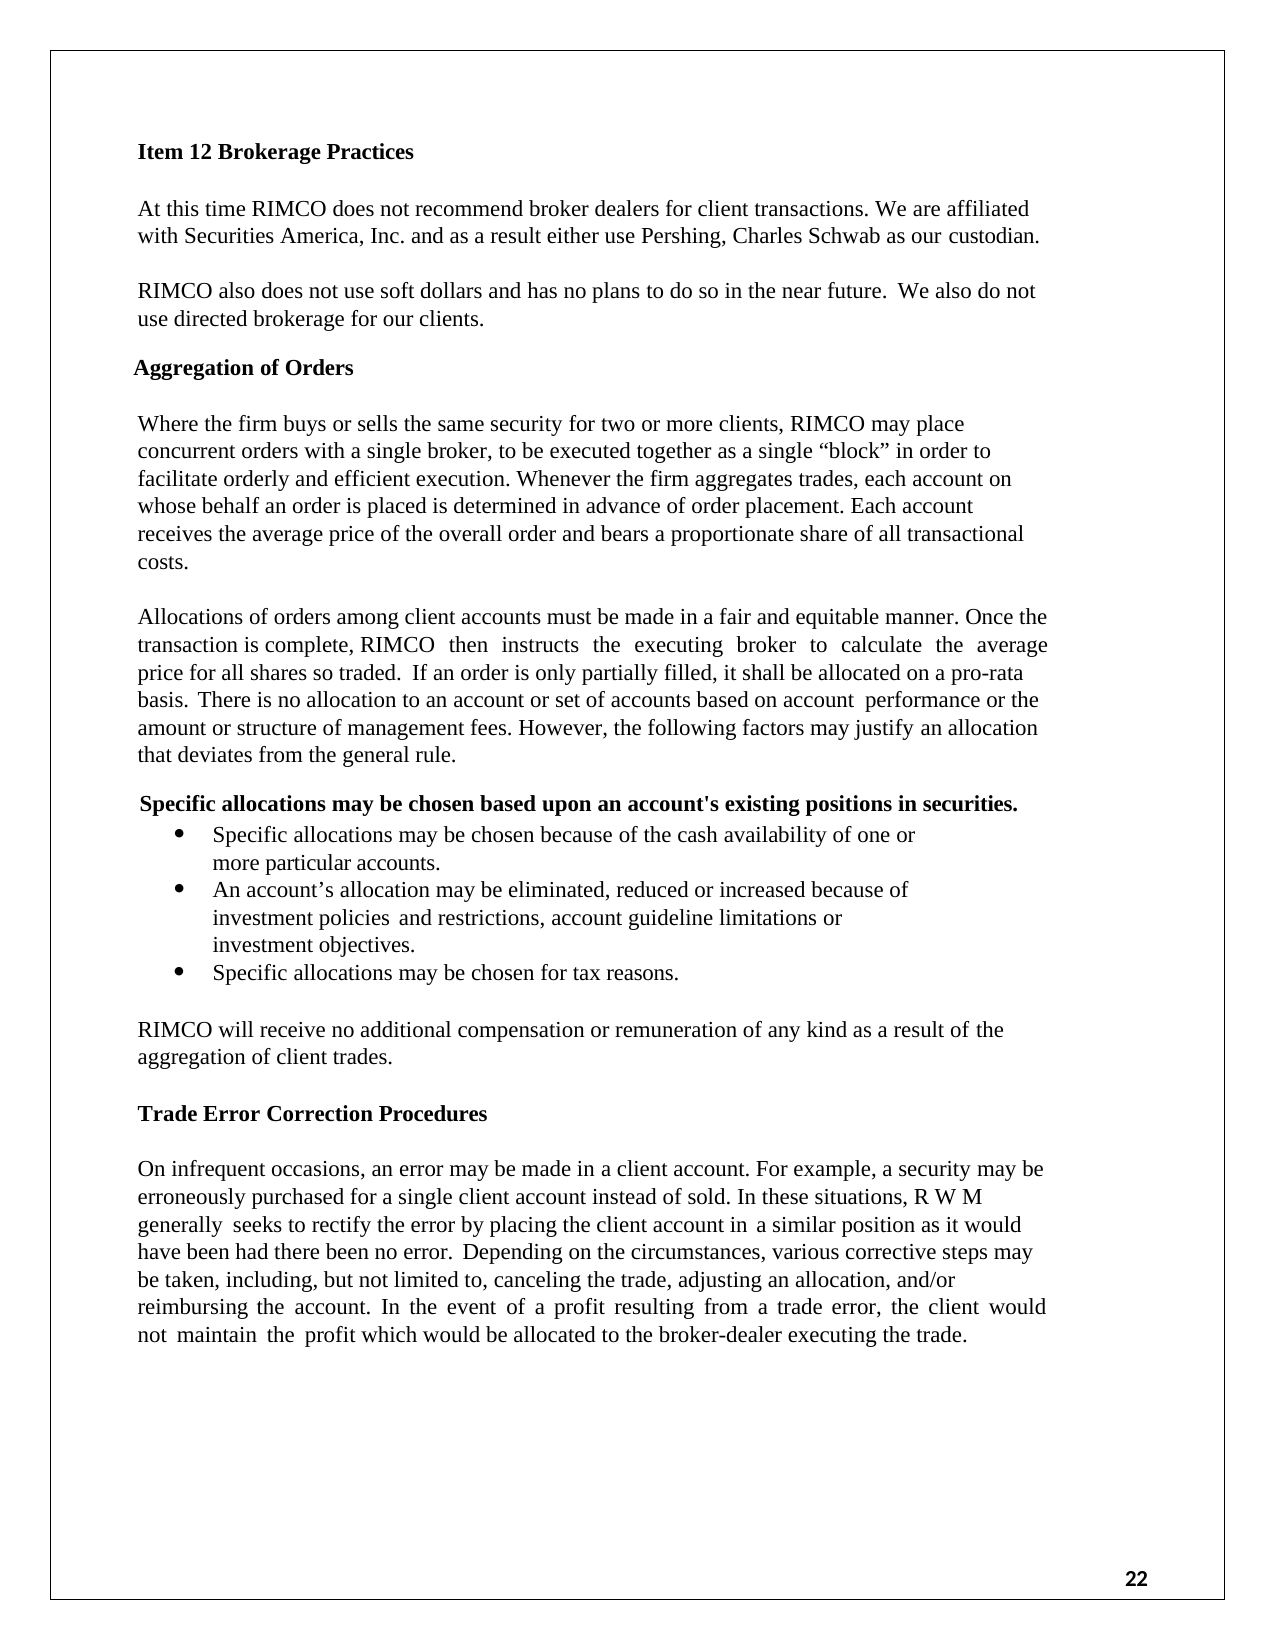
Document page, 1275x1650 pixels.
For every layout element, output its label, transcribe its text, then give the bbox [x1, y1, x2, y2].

list Specific allocations may be chosen because of the cash availability of one or more particular accounts. [175, 822, 967, 875]
text Allocations of orders among client accounts must be made in a fair and equitable manner. Once the transaction is complete, RIMCO then instructs the executing broker to calculate the average price for all shares so traded. If an order is only partially filled, it shall be allocated on a pro-rata basis. There is no allocation to an account or set of accounts based on account performance or the amount or structure of management fees. However, the following factors may justify an allocation that deviates from the general rule. [137, 603, 1055, 768]
text At this time RIMCO does not recommend broker dealers for client transactions. We are affiliated with Securities America, Inc. and as a result either use Pershing, Charles Schwab as our custodian. [137, 195, 1062, 249]
text On infrequent occasions, an error may be made in a client account. For example, a security may be erroneously purchased for a single client account instead of sold. In these situations, R W M generally seeks to rectify the error by placing the client account in a similar position as it would have been had there been no error. Depending on the circumstances, various corrective steps may be taken, including, but not limited to, canceling the trade, adjusting an allocation, and/or reimbursing the account. In the event of a profit resulting from a trade error, the client would not maintain the profit which would be allocated to the broker-dealer executing the trade. [137, 1155, 1053, 1347]
list Specific allocations may be chosen for tax reasons. [174, 959, 1173, 986]
subtitle Item 12 Brokerage Practices [137, 138, 1173, 165]
subtitle Trade Error Correction Procedures [137, 1100, 1173, 1126]
text RIMCO will receive no additional compensation or remuneration of any kind as a result of the aggregation of client trades. [137, 1016, 1055, 1069]
subtitle Aggregation of Orders [133, 354, 1173, 380]
text Where the firm buys or sells the same security for two or more clients, RIMCO may place concurrent orders with a single broker, to be executed together as a single “block” in order to facilitate orderly and efficient execution. Whenever the firm aggregates trades, each account on whose behalf an order is placed is determined in advance of order placement. Each account receives the average price of the overall order and bears a proportionate share of all transactional costs. [137, 410, 1055, 574]
text RIMCO also does not use soft dollars and has no plans to do so in the near future. We also do not use directed brokerage for our clients. [137, 278, 1055, 332]
subtitle Specific allocations may be chosen based upon an account's existing positions in securities. [139, 789, 1173, 816]
list An account’s allocation may be eliminated, reduced or increased because of investment policies and restrictions, account guideline limitations or investment objectives. [175, 876, 943, 957]
